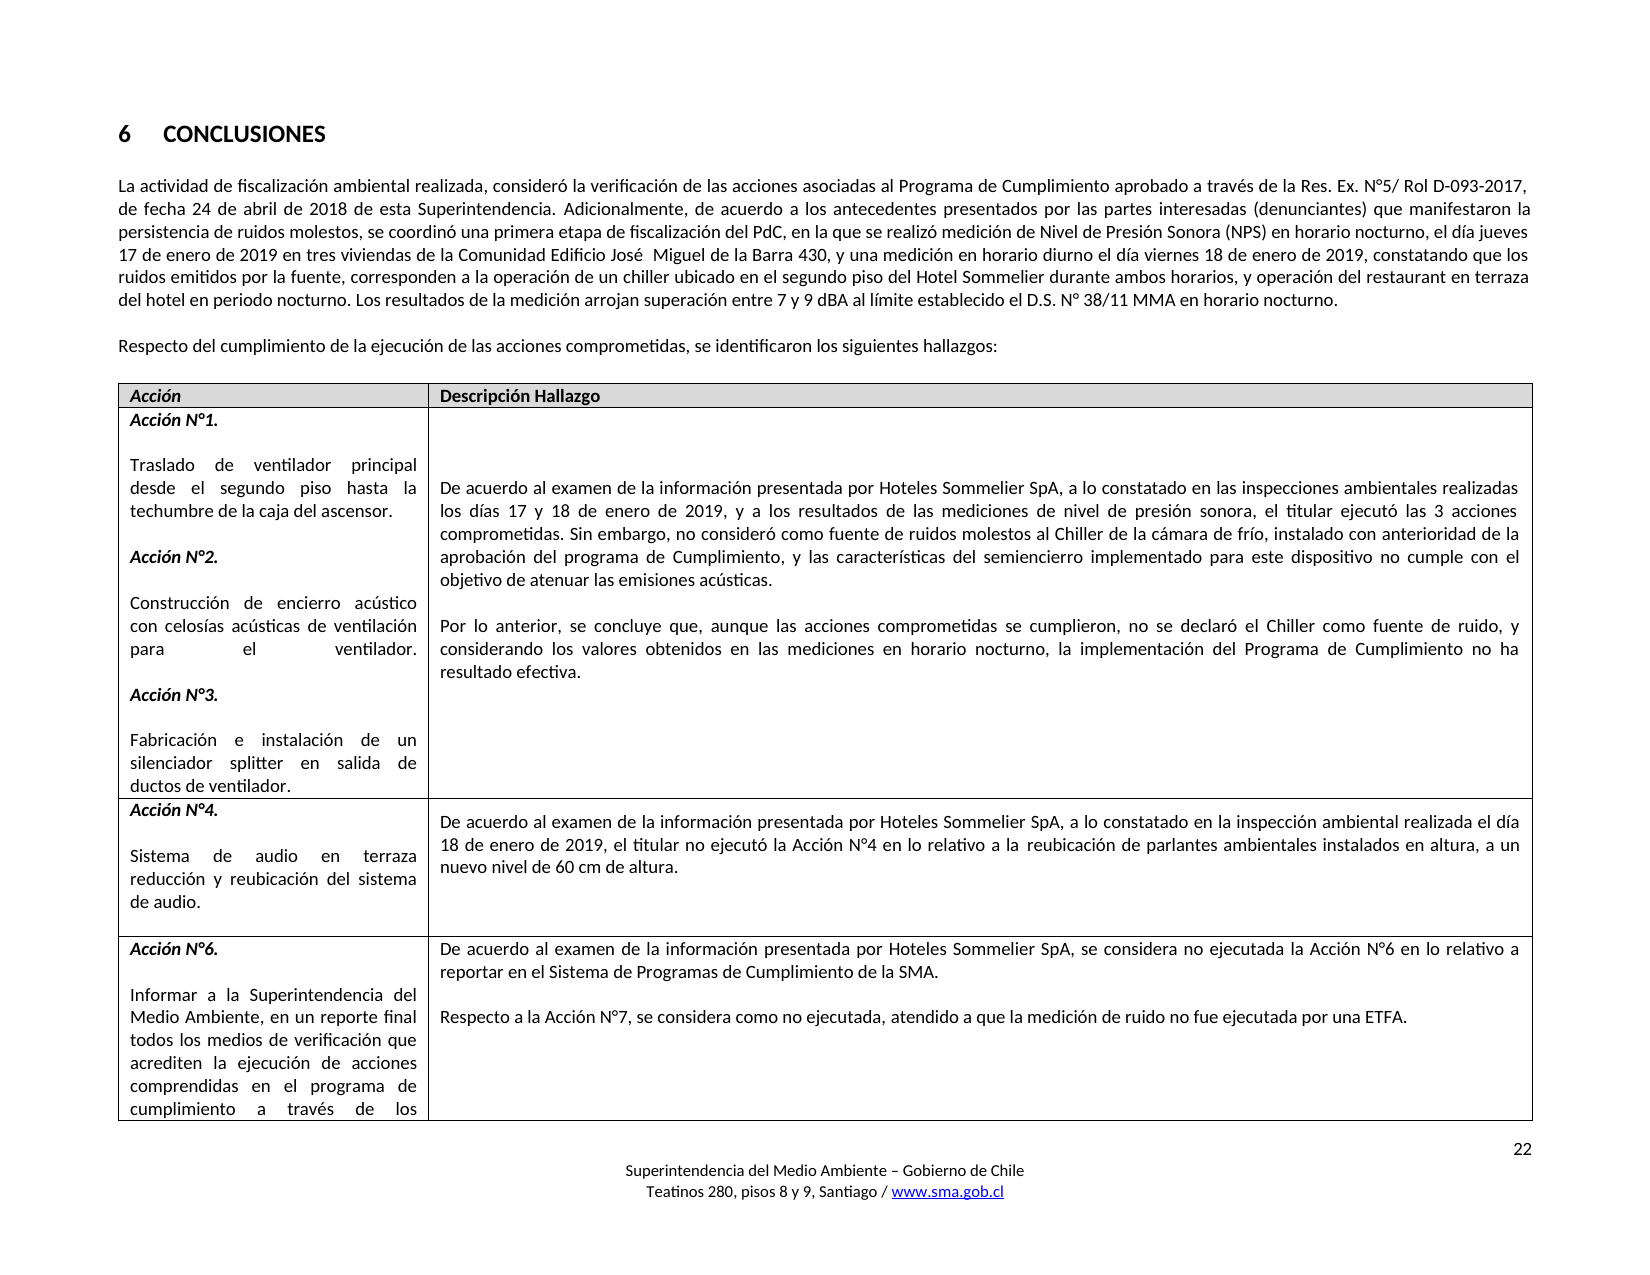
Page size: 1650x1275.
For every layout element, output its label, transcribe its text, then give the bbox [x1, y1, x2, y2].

table_cell De acuerdo al examen de la información presentada por Hoteles Sommelier SpA, a lo constatado en la inspección ambiental realizada el día 18 de enero de 2019, el titular no ejecutó la Acción N°4 en lo relativo a la reubicación de parlantes ambientales instalados en altura, a un nuevo nivel de 60 cm de altura. [429, 799, 1532, 936]
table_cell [119, 937, 428, 1120]
table_cell De acuerdo al examen de la información presentada por Hoteles Sommelier SpA, a lo constatado en las inspecciones ambientales realizadas los días 17 y 18 de enero de 2019, y a los resultados de las mediciones de nivel de presión sonora, el titular ejecutó las 3 acciones comprometidas. Sin embargo, no consideró como fuente de ruidos molestos al Chiller de la cámara de frío, instalado con anterioridad de la aprobación del programa de Cumplimiento, y las características del semiencierro implementado para este dispositivo no cumple con el objetivo de atenuar las emisiones acústicas. Por lo anterior, se concluye que, aunque las acciones comprometidas se cumplieron, no se declaró el Chiller como fuente de ruido, y considerando los valores obtenidos en las mediciones en horario nocturno, la implementación del Programa de Cumplimiento no ha resultado efectiva. [429, 408, 1532, 797]
subtitle CONCLUSIONES [118, 118, 1532, 149]
table_cell Acción N°1. Traslado de ventilador principal desde el segundo piso hasta la techumbre de la caja del ascensor. Acción N°2. Construcción de encierro acústico con celosías acústicas de ventilación para el ventilador. Acción N°3. Fabricación e instalación de un silenciador splitter en salida de ductos de ventilador. [119, 408, 428, 797]
text Respecto del cumplimiento de la ejecución de las acciones comprometidas, se identificaron los siguientes hallazgos: [118, 334, 1532, 357]
text La actividad de fiscalización ambiental realizada, consideró la verificación de las acciones asociadas al Programa de Cumplimiento aprobado a través de la Res. Ex. N°5/ Rol D-093-2017, de fecha 24 de abril de 2018 de esta Superintendencia. Adicionalmente, de acuerdo a los antecedentes presentados por las partes interesadas (denunciantes) que manifestaron la persistencia de ruidos molestos, se coordinó una primera etapa de fiscalización del PdC, en la que se realizó medición de Nivel de Presión Sonora (NPS) en horario nocturno, el día jueves 17 de enero de 2019 en tres viviendas de la Comunidad Edificio José Miguel de la Barra 430, y una medición en horario diurno el día viernes 18 de enero de 2019, constatando que los ruidos emitidos por la fuente, corresponden a la operación de un chiller ubicado en el segundo piso del Hotel Sommelier durante ambos horarios, y operación del restaurant en terraza del hotel en periodo nocturno. Los resultados de la medición arrojan superación entre 7 y 9 dBA al límite establecido el D.S. N° 38/11 MMA en horario nocturno. [118, 174, 1532, 312]
table_cell Acción N°4. Sistema de audio en terraza reducción y reubicación del sistema de audio. [119, 799, 428, 936]
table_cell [429, 937, 1532, 1120]
table_header Descripción Hallazgo [429, 384, 1532, 407]
table_header Acción [119, 384, 428, 407]
